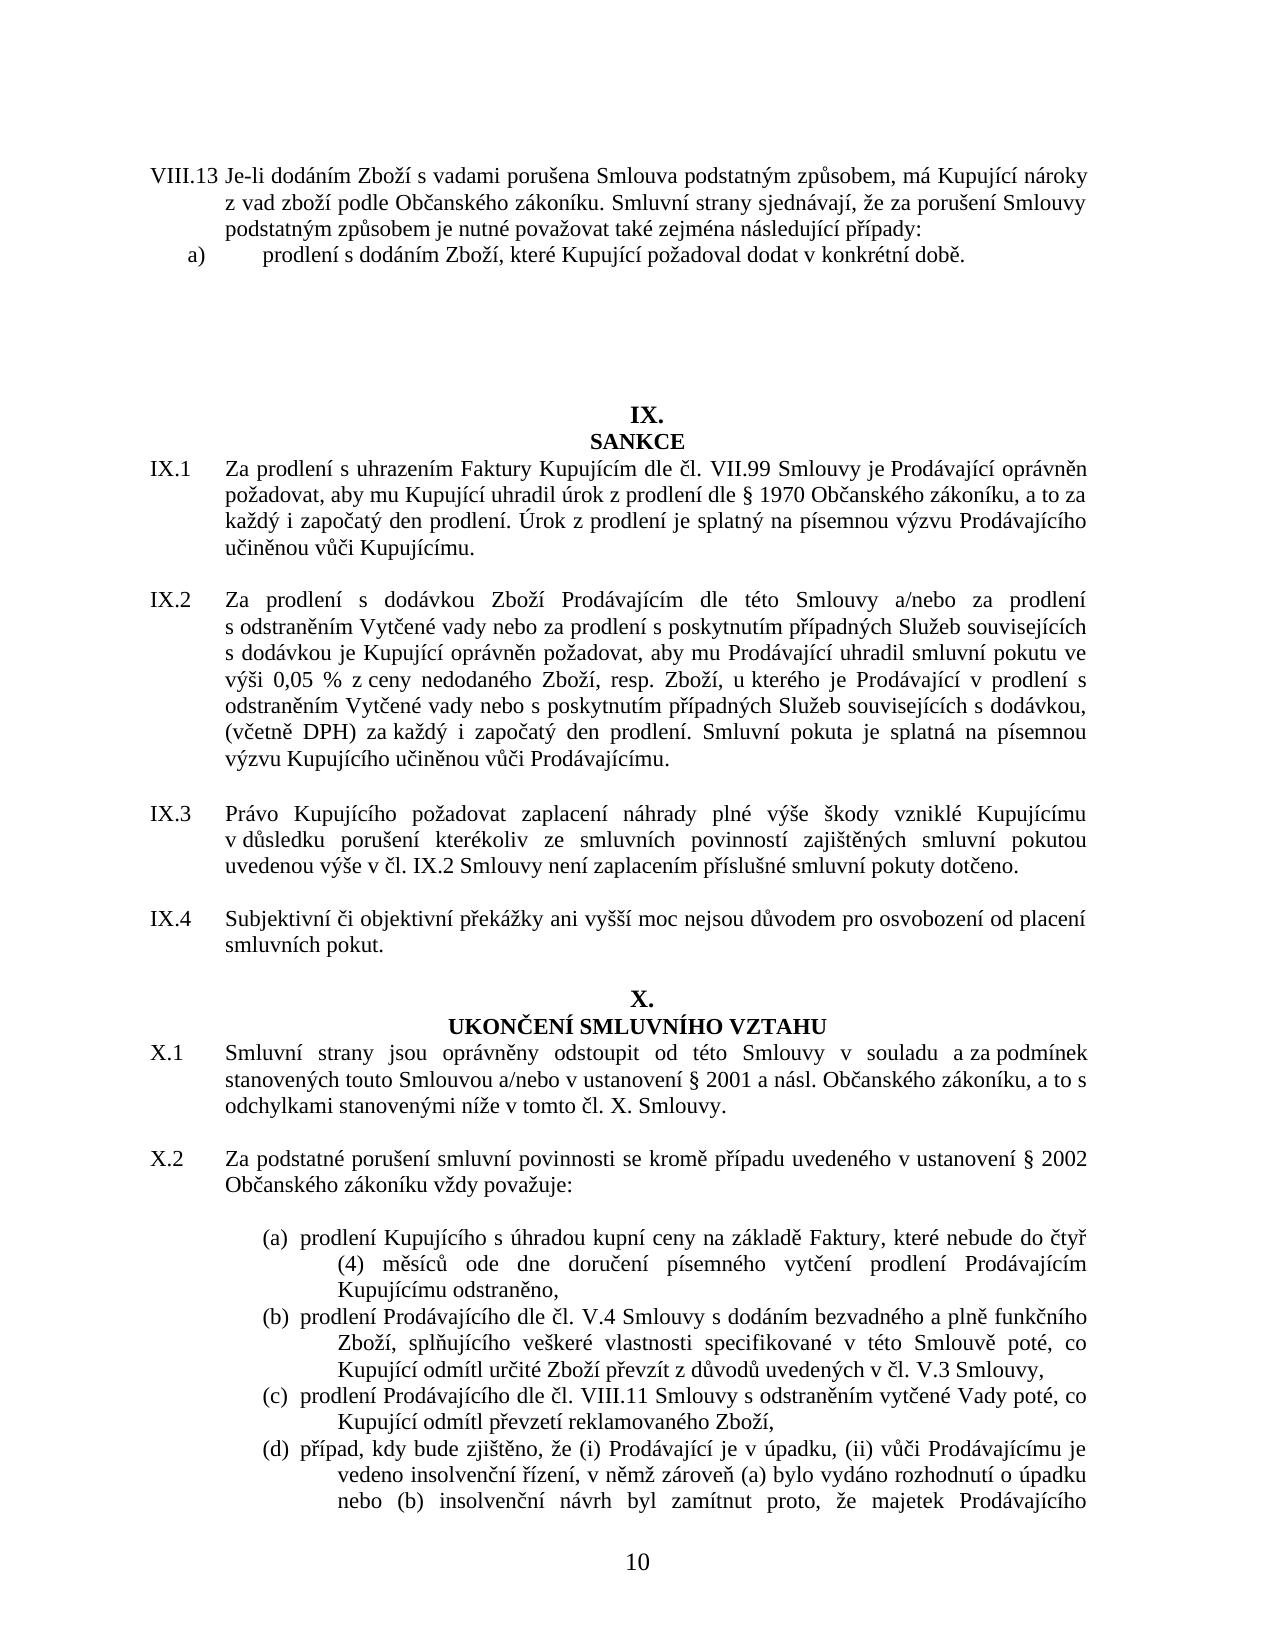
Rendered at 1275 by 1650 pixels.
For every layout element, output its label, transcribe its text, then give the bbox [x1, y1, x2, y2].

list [262, 1435, 1087, 1514]
list Za prodlení s uhrazením Faktury Kupujícím dle čl. 7.99 Smlouvy je Prodávající oprávněn požadovat, aby mu Kupující uhradil úrok z prodlení dle § 1970 Občanského zákoníku, a to za každý i započatý den prodlení. Úrok z prodlení je splatný na písemnou výzvu Prodávajícího učiněnou vůči Kupujícímu. [150, 455, 1087, 560]
list Za podstatné porušení smluvní povinnosti se kromě případu uvedeného v ustanovení § 2002 Občanského zákoníku vždy považuje: [150, 1145, 1087, 1197]
list Smluvní strany jsou oprávněny odstoupit od této Smlouvy v souladu a za podmínek stanovených touto Smlouvou a/nebo v ustanovení § 2001 a násl. Občanského zákoníku, a to s odchylkami stanovenými níže v tomto čl. X. Smlouvy. [150, 1039, 1087, 1118]
list prodlení Prodávajícího dle čl. 5.4 Smlouvy s dodáním bezvadného a plně funkčního Zboží, splňujícího veškeré vlastnosti specifikované v této Smlouvě poté, co Kupující odmítl určité Zboží převzít z důvodů uvedených v čl. 5.3 Smlouvy, [262, 1303, 1087, 1382]
list Subjektivní či objektivní překážky ani vyšší moc nejsou důvodem pro osvobození od placení smluvních pokut. [150, 905, 1087, 958]
text SANKCE [187, 428, 1087, 455]
list Právo Kupujícího požadovat zaplacení náhrady plné výše škody vzniklé Kupujícímu v důsledku porušení kterékoliv ze smluvních povinností zajištěných smluvní pokutou uvedenou výše v čl. 9.2 Smlouvy není zaplacením příslušné smluvní pokuty dotčeno. [150, 800, 1087, 879]
list Za prodlení s dodávkou Zboží Prodávajícím dle této Smlouvy a/nebo za prodlení s odstraněním Vytčené vady nebo za prodlení s poskytnutím případných Služeb souvisejících s dodávkou je Kupující oprávněn požadovat, aby mu Prodávající uhradil smluvní pokutu ve výši 0,05 % z ceny nedodaného Zboží, resp. Zboží, u kterého je Prodávající v prodlení s odstraněním Vytčené vady nebo s poskytnutím případných Služeb souvisejících s dodávkou, (včetně DPH) za každý i započatý den prodlení. Smluvní pokuta je splatná na písemnou výzvu Kupujícího učiněnou vůči Prodávajícímu. [150, 587, 1087, 771]
list Je-li dodáním Zboží s vadami porušena Smlouva podstatným způsobem, má Kupující nároky z vad zboží podle Občanského zákoníku. Smluvní strany sjednávají, že za porušení Smlouvy podstatným způsobem je nutné považovat také zejména následující případy: [150, 162, 1087, 242]
text a) prodlení s dodáním Zboží, které Kupující požadoval dodat v konkrétní době. [187, 242, 1087, 268]
text UKONČENÍ SMLUVNÍHO VZTAHU [187, 1013, 1087, 1039]
list prodlení Prodávajícího dle čl. 8.11 Smlouvy s odstraněním vytčené Vady poté, co Kupující odmítl převzetí reklamovaného Zboží, [262, 1382, 1087, 1435]
list prodlení Kupujícího s úhradou kupní ceny na základě Faktury, které nebude do čtyř (4) měsíců ode dne doručení písemného vytčení prodlení Prodávajícím Kupujícímu odstraněno, [262, 1224, 1087, 1303]
